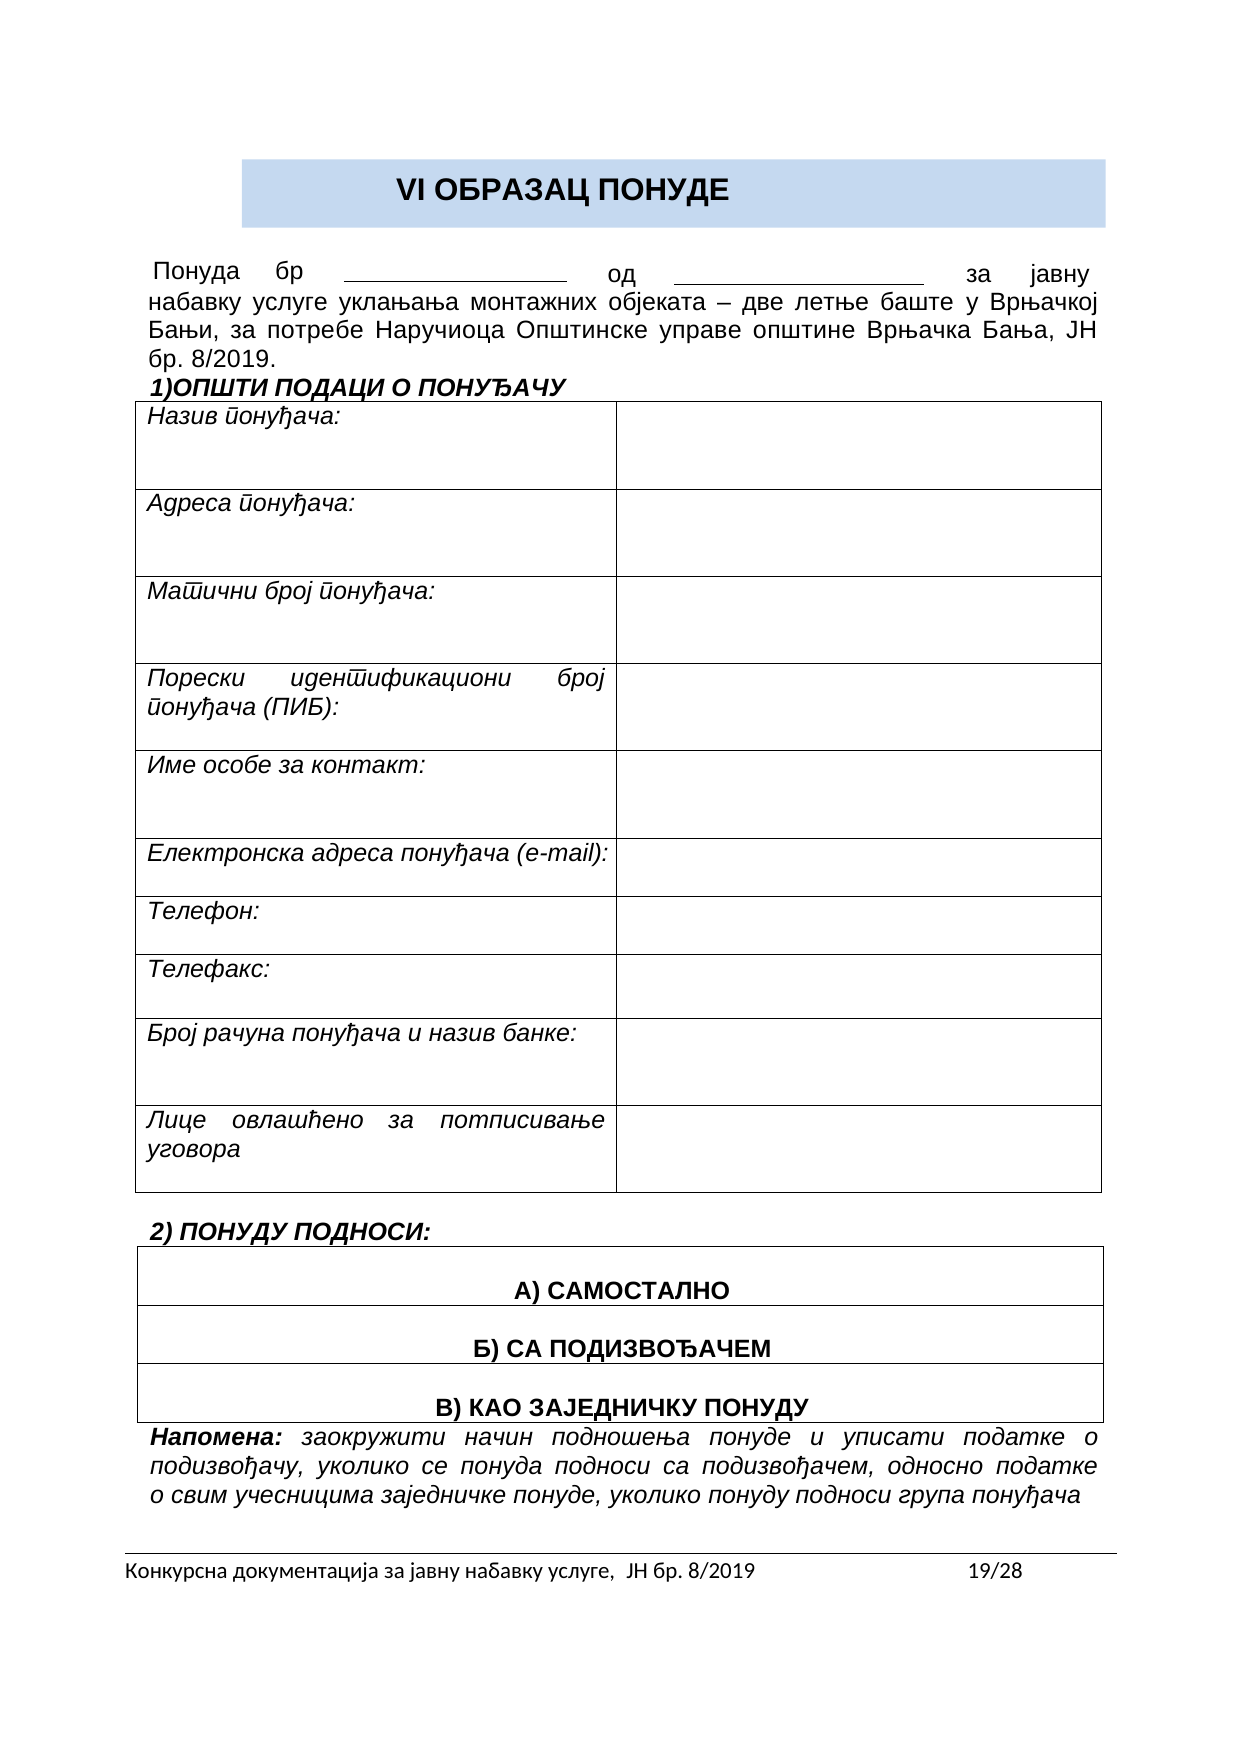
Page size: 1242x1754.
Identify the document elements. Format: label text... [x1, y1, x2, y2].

table_cell Адреса понуђача: [136, 490, 616, 576]
text 2) ПОНУДУ ПОДНОСИ: [150, 1217, 1119, 1245]
text Б) СА ПОДИЗВОЂАЧЕМ [469, 1334, 775, 1362]
table_cell Лице овлашћено за потписивање уговора [136, 1106, 616, 1192]
table_cell Телефакс: [136, 955, 616, 1018]
table_cell Порески идентификациони број понуђача (ПИБ): [136, 664, 616, 750]
table_cell [617, 577, 1101, 663]
table_cell [617, 664, 1101, 750]
table_cell [617, 751, 1101, 838]
text Напомена: заокружити начин подношења понуде и уписати податке о подизвођачу, уколико се понуда подноси са подизвођачем, односно податке о свим учесницима заједничке понуде, уколико понуду подноси група понуђача [150, 1422, 1098, 1509]
text 1)ОПШТИ ПОДАЦИ О ПОНУЂАЧУ [150, 373, 1119, 401]
text А) САМОСТАЛНО [509, 1276, 734, 1304]
table_cell Број рачуна понуђача и назив банке: [136, 1019, 616, 1105]
table_cell [617, 1019, 1101, 1105]
text набавку услуге уклањања монтажних објеката – две летње баште у Врњачкој Бањи, за потребе Наручиоца Општинске управе општине Врњачка Бања, ЈН бр. 8/2019. [148, 287, 1098, 373]
table_cell Матични број понуђача: [136, 577, 616, 663]
table_header [617, 402, 1101, 488]
table_cell [617, 839, 1101, 896]
table_cell Име особе за контакт: [136, 751, 616, 838]
text В) КАО ЗАЈЕДНИЧКУ ПОНУДУ [435, 1393, 1119, 1421]
table_cell Електронска адреса понуђача (e-mail): [136, 839, 616, 896]
table_cell [617, 955, 1101, 1018]
text за јавну [966, 259, 1109, 287]
table_header Назив понуђача: [136, 402, 616, 488]
table_cell [617, 490, 1101, 576]
text Понуда бр [125, 256, 574, 284]
text од [607, 259, 933, 287]
table_cell [617, 1106, 1101, 1192]
text VI ОБРАЗАЦ ПОНУДЕ [396, 171, 1117, 207]
table_cell Телефон: [136, 897, 616, 954]
table_cell [617, 897, 1101, 954]
